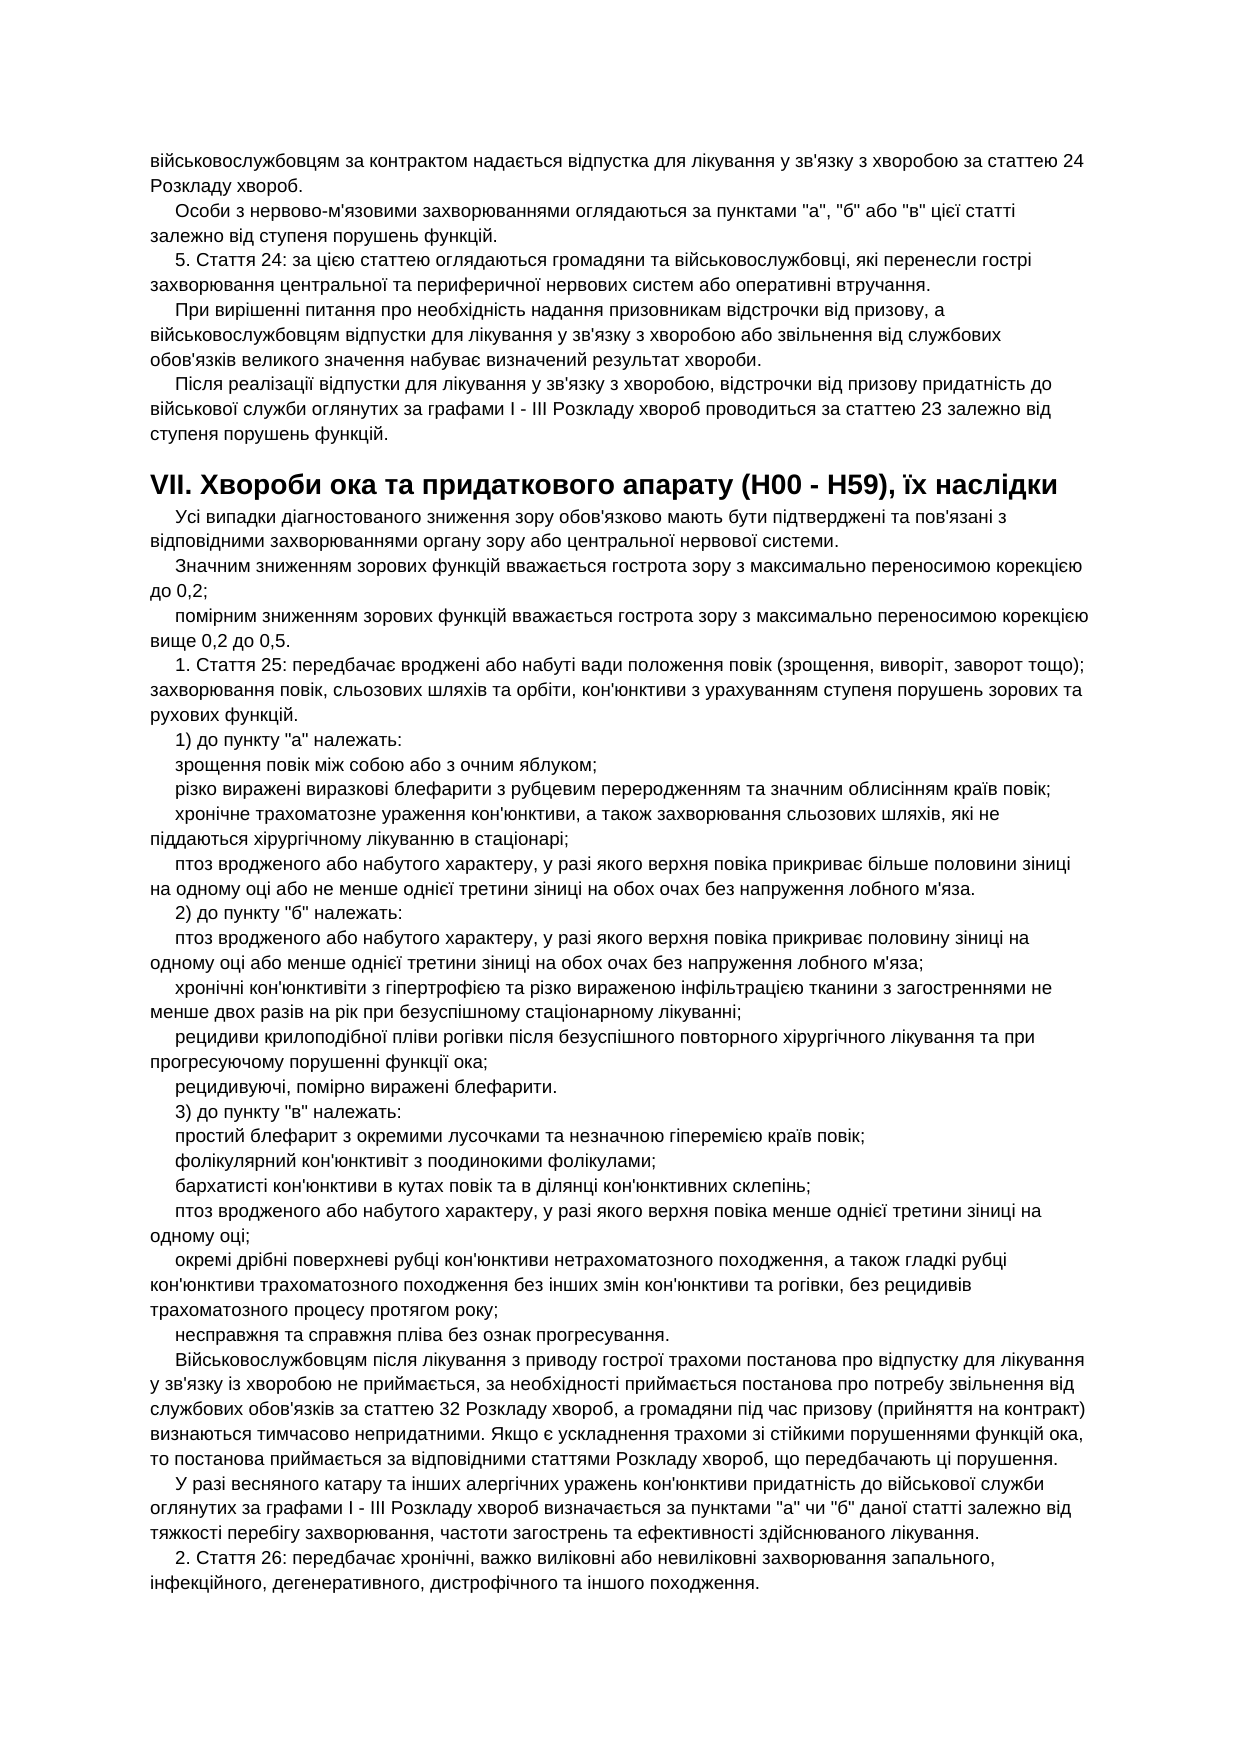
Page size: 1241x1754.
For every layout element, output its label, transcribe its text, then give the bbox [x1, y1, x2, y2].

text У разі весняного катару та інших алергічних уражень кон'юнктиви придатність до військової служби оглянутих за графами I - III Розкладу хвороб визначається за пунктами "а" чи "б" даної статті залежно від тяжкості перебігу захворювання, частоти загострень та ефективності здійснюваного лікування. [150, 1472, 1090, 1543]
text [150, 150, 1090, 196]
text Усі випадки діагностованого зниження зору обов'язково мають бути підтверджені та пов'язані з відповідними захворюваннями органу зору або центральної нервової системи. [150, 506, 1090, 552]
text Військовослужбовцям після лікування з приводу гострої трахоми постанова про відпустку для лікування у зв'язку із хворобою не приймається, за необхідності приймається постанова про потребу звільнення від службових обов'язків за статтею 32 Розкладу хвороб, а громадяни під час призову (прийняття на контракт) визнаються тимчасово непридатними. Якщо є ускладнення трахоми зі стійкими порушеннями функцій ока, то постанова приймається за відповідними статтями Розкладу хвороб, що передбачають ці порушення. [150, 1348, 1090, 1469]
text 1) до пункту "а" належать: [150, 729, 1090, 750]
text рецидивуючі, помірно виражені блефарити. [150, 1076, 1090, 1097]
text різко виражені виразкові блефарити з рубцевим переродженням та значним облисінням країв повік; [150, 778, 1090, 800]
text зрощення повік між собою або з очним яблуком; [150, 753, 1090, 775]
text рецидиви крилоподібної пліви рогівки після безуспішного повторного хірургічного лікування та при прогресуючому порушенні функції ока; [150, 1026, 1090, 1072]
text птоз вродженого або набутого характеру, у разі якого верхня повіка прикриває більше половини зіниці на одному оці або не менше однієї третини зіниці на обох очах без напруження лобного м'яза. [150, 853, 1090, 899]
text 1. Стаття 25: передбачає вроджені або набуті вади положення повік (зрощення, виворіт, заворот тощо); захворювання повік, сльозових шляхів та орбіти, кон'юнктиви з урахуванням ступеня порушень зорових та рухових функцій. [150, 654, 1090, 725]
text помірним зниженням зорових функцій вважається гострота зору з максимально переносимою корекцією вище 0,2 до 0,5. [150, 605, 1090, 651]
text 5. Стаття 24: за цією статтею оглядаються громадяни та військовослужбовці, які перенесли гострі захворювання центральної та периферичної нервових систем або оперативні втручання. [150, 249, 1090, 296]
text несправжня та справжня пліва без ознак прогресування. [150, 1324, 1090, 1345]
text Особи з нервово-м'язовими захворюваннями оглядаються за пунктами "а", "б" або "в" цієї статті залежно від ступеня порушень функцій. [150, 199, 1090, 246]
text птоз вродженого або набутого характеру, у разі якого верхня повіка менше однієї третини зіниці на одному оці; [150, 1200, 1090, 1246]
text При вирішенні питання про необхідність надання призовникам відстрочки від призову, а військовослужбовцям відпустки для лікування у зв'язку з хворобою або звільнення від службових обов'язків великого значення набуває визначений результат хвороби. [150, 299, 1090, 370]
text бархатисті кон'юнктиви в кутах повік та в ділянці кон'юнктивних склепінь; [150, 1175, 1090, 1196]
subtitle VII. Хвороби ока та придаткового апарату (H00 - H59), їх наслідки [150, 468, 1090, 501]
text 3) до пункту "в" належать: [150, 1101, 1090, 1122]
text 2) до пункту "б" належать: [150, 902, 1090, 924]
text простий блефарит з окремими лусочками та незначною гіперемією країв повік; [150, 1125, 1090, 1147]
text птоз вродженого або набутого характеру, у разі якого верхня повіка прикриває половину зіниці на одному оці або менше однієї третини зіниці на обох очах без напруження лобного м'яза; [150, 927, 1090, 973]
text окремі дрібні поверхневі рубці кон'юнктиви нетрахоматозного походження, а також гладкі рубці кон'юнктиви трахоматозного походження без інших змін кон'юнктиви та рогівки, без рецидивів трахоматозного процесу протягом року; [150, 1249, 1090, 1320]
text хронічне трахоматозне ураження кон'юнктиви, а також захворювання сльозових шляхів, які не піддаються хірургічному лікуванню в стаціонарі; [150, 803, 1090, 849]
text 2. Стаття 26: передбачає хронічні, важко виліковні або невиліковні захворювання запального, інфекційного, дегенеративного, дистрофічного та іншого походження. [150, 1547, 1090, 1593]
text Після реалізації відпустки для лікування у зв'язку з хворобою, відстрочки від призову придатність до військової служби оглянутих за графами I - III Розкладу хвороб проводиться за статтею 23 залежно від ступеня порушень функцій. [150, 373, 1090, 444]
text хронічні кон'юнктивіти з гіпертрофією та різко вираженою інфільтрацією тканини з загостреннями не менше двох разів на рік при безуспішному стаціонарному лікуванні; [150, 977, 1090, 1023]
text фолікулярний кон'юнктивіт з поодинокими фолікулами; [150, 1150, 1090, 1172]
text Значним зниженням зорових функцій вважається гострота зору з максимально переносимою корекцією до 0,2; [150, 555, 1090, 601]
